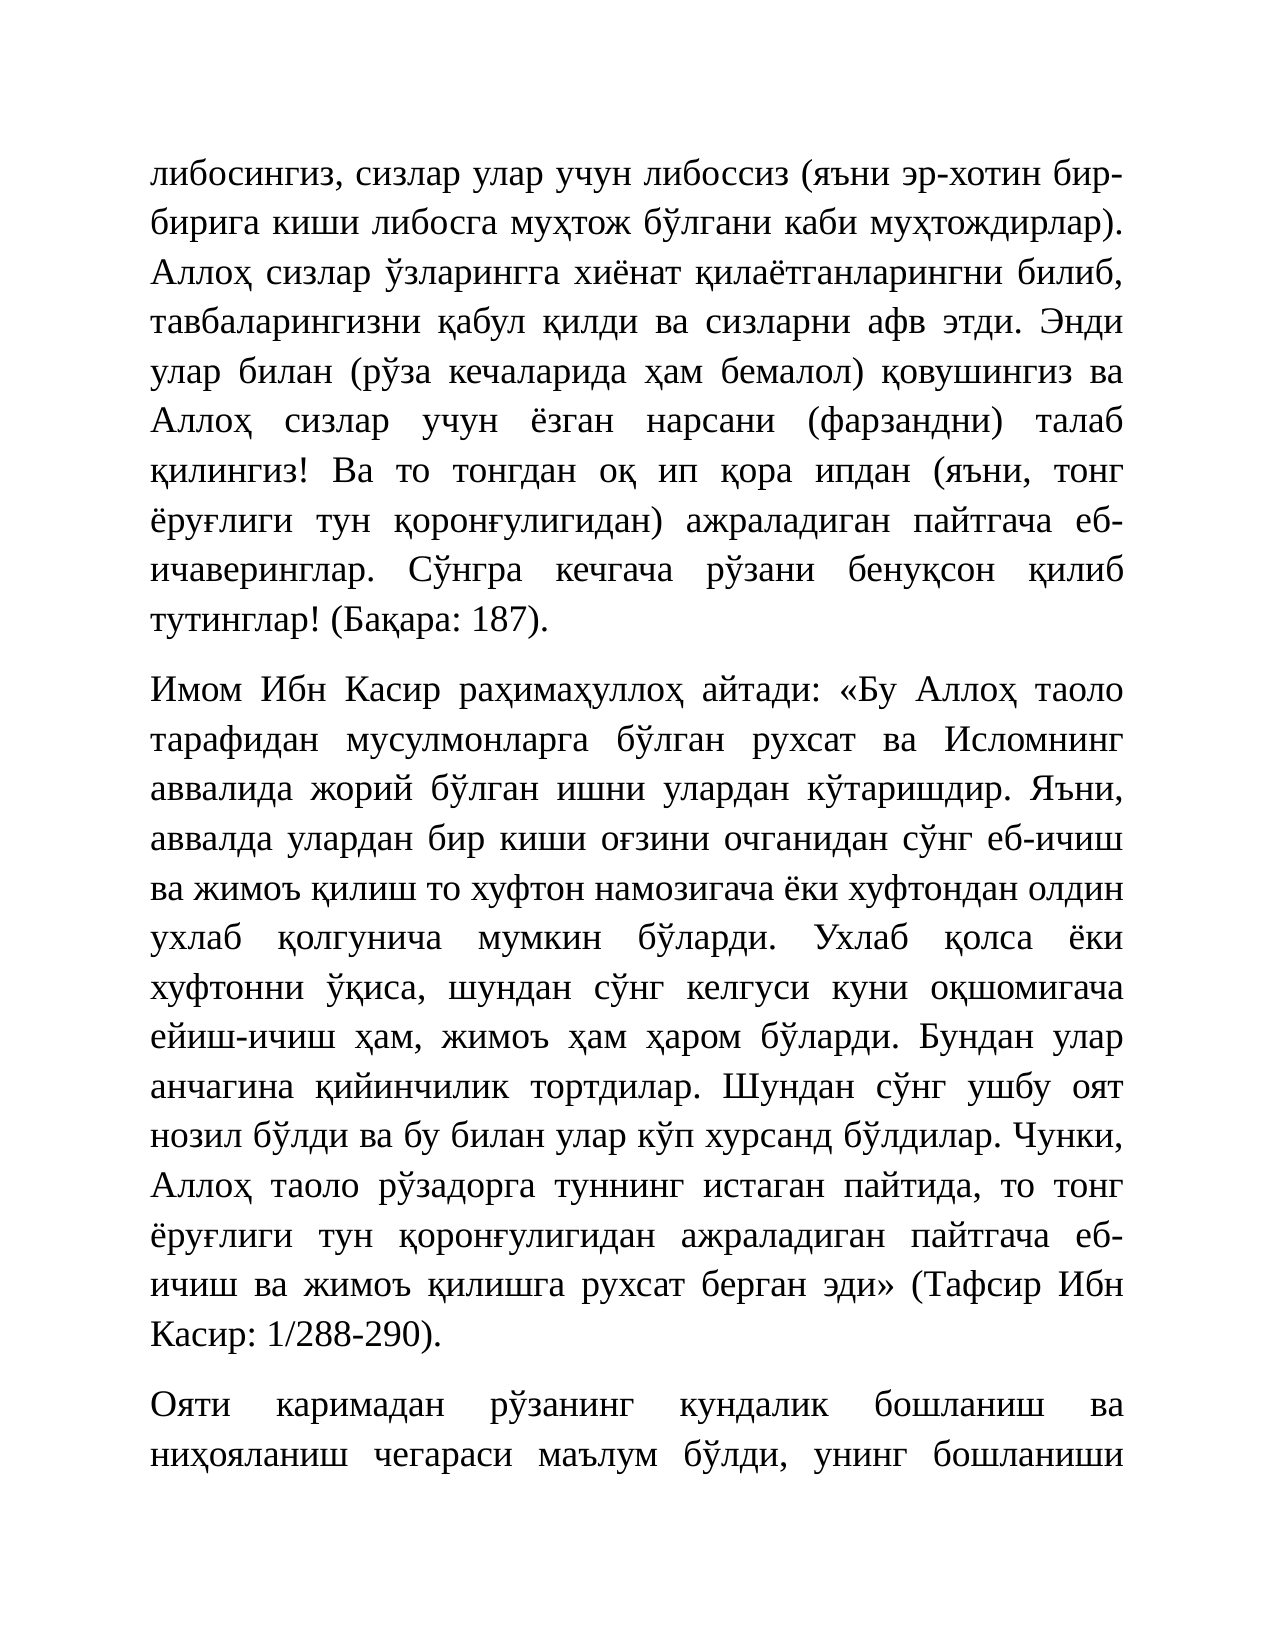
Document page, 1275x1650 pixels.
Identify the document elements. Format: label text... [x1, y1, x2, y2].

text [150, 1382, 1125, 1474]
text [150, 150, 1125, 639]
text Имом Ибн Касир раҳимаҳуллоҳ айтади: «Бу Аллоҳ таоло тарафидан мусулмонларга бўлган рухсат ва Исломнинг аввалида жорий бўлган ишни улардан кўтаришдир. Яъни, аввалда улардан бир киши оғзини очганидан сўнг еб-ичиш ва жимоъ қилиш то хуфтон намозигача ёки хуфтондан олдин ухлаб қолгунича мумкин бўларди. Ухлаб қолса ёки хуфтонни ўқиса, шундан сўнг келгуси куни оқшомигача ейиш-ичиш ҳам, жимоъ ҳам ҳаром бўларди. Бундан улар анчагина қийинчилик тортдилар. Шундан сўнг ушбу оят нозил бўлди ва бу билан улар кўп хурсанд бўлдилар. Чунки, Аллоҳ таоло рўзадорга туннинг истаган пайтида, то тонг ёруғлиги тун қоронғулигидан ажраладиган пайтгача еб-ичиш ва жимоъ қилишга рухсат берган эди» (Тафсир Ибн Касир: 1/288-290). [150, 667, 1125, 1354]
